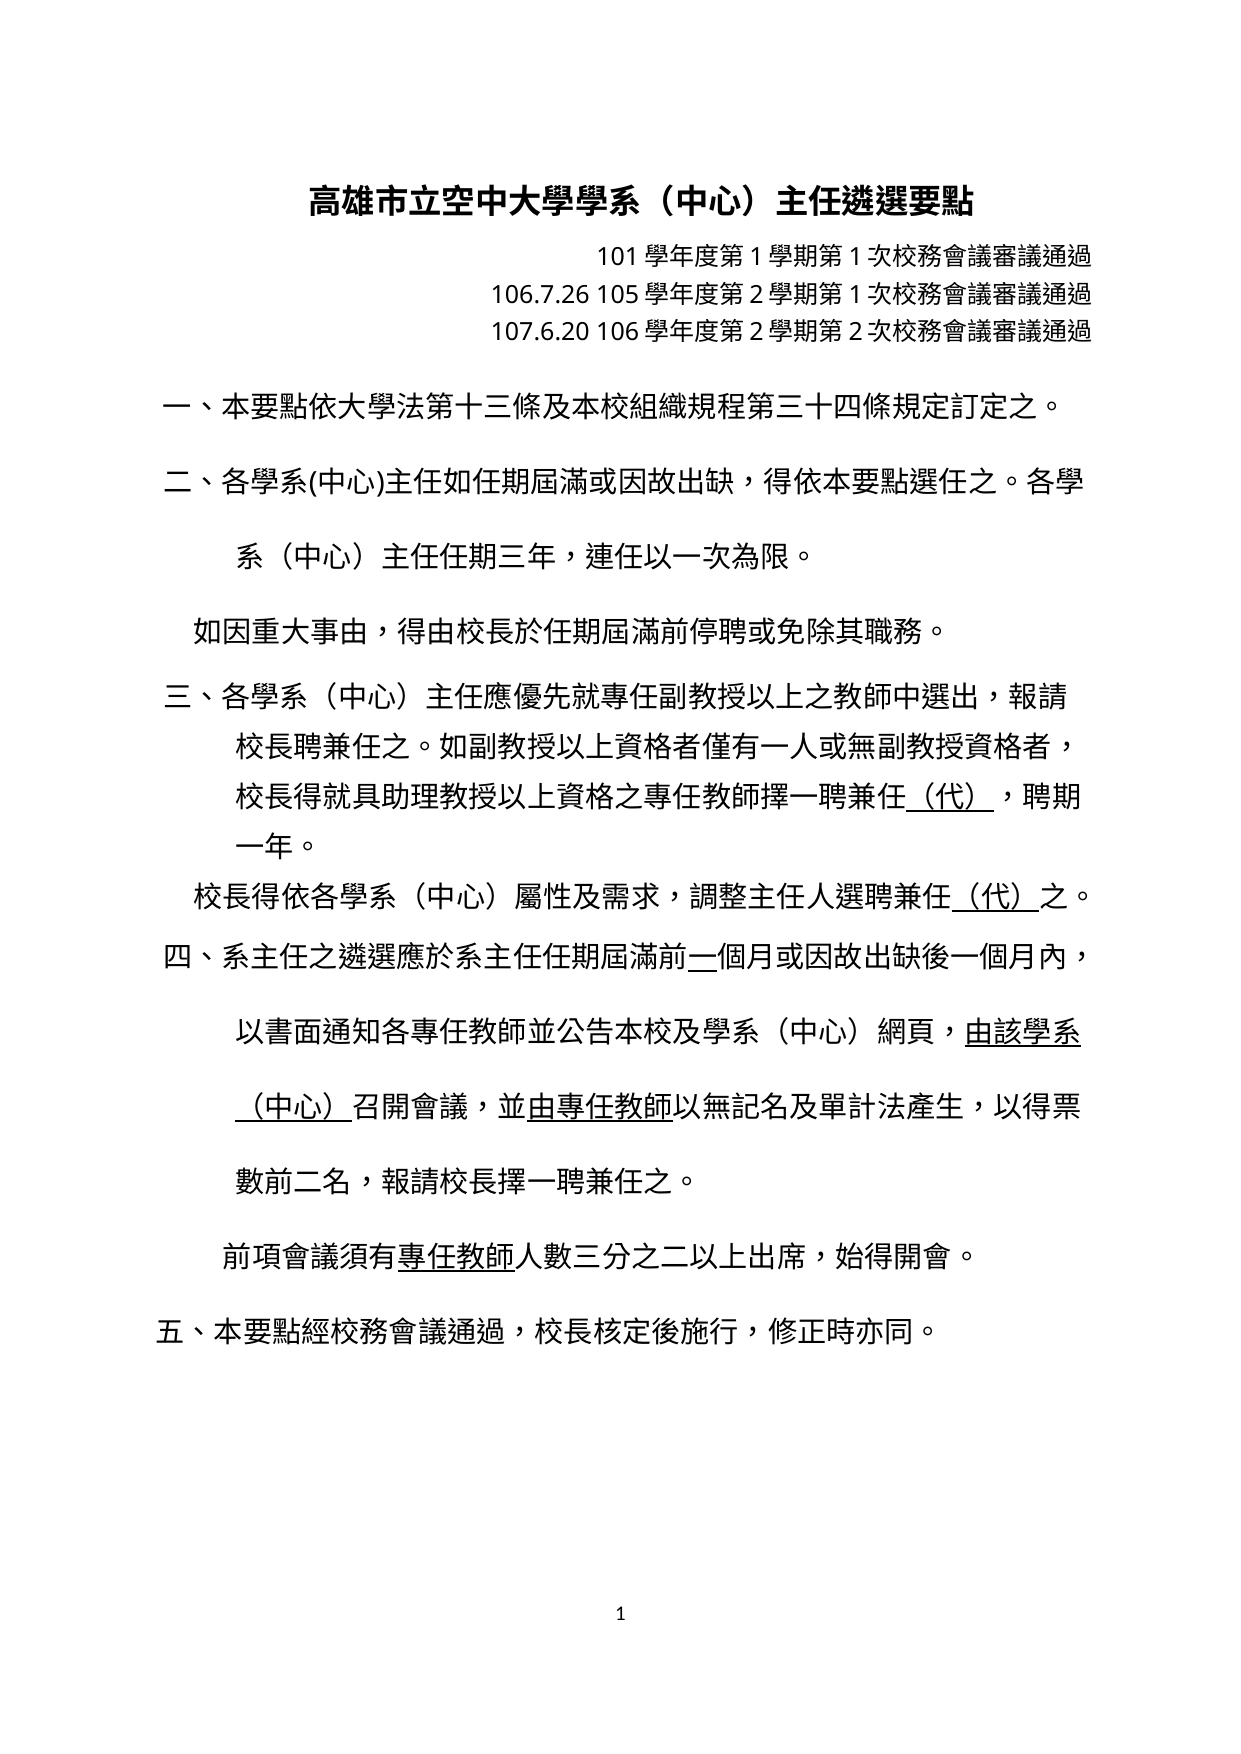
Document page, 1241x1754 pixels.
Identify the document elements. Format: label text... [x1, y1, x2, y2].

text 106.7.26 105學年度第2學期第1次校務會議審議通過 [148, 274, 1092, 311]
text 一、本要點依大學法第十三條及本校組織規程第三十四條規定訂定之。 [147, 367, 1092, 442]
text 如因重大事由，得由校長於任期屆滿前停聘或免除其職務。 [148, 592, 1092, 667]
text 四、系主任之遴選應於系主任任期屆滿前一個月或因故出缺後一個月內，以書面通知各專任教師並公告本校及學系（中心）網頁，由該學系（中心）召開會議，並由專任教師以無記名及單計法產生，以得票數前二名，報請校長擇一聘兼任之。 [148, 917, 1092, 1217]
text 101學年度第1學期第1次校務會議審議通過 [148, 236, 1092, 274]
text 二、各學系(中心)主任如任期屆滿或因故出缺，得依本要點選任之。各學系（中心）主任任期三年，連任以一次為限。 [148, 442, 1092, 592]
text 三、各學系（中心）主任應優先就專任副教授以上之教師中選出，報請校長聘兼任之。如副教授以上資格者僅有一人或無副教授資格者，校長得就具助理教授以上資格之專任教師擇一聘兼任（代），聘期一年。 [148, 667, 1092, 867]
text 五、本要點經校務會議通過，校長核定後施行，修正時亦同。 [148, 1292, 1092, 1367]
text 高雄市立空中大學學系（中心）主任遴選要點 [148, 161, 1092, 236]
text 107.6.20 106學年度第2學期第2次校務會議審議通過 [148, 311, 1092, 349]
text 校長得依各學系（中心）屬性及需求，調整主任人選聘兼任（代）之。 [148, 867, 1092, 917]
text 前項會議須有專任教師人數三分之二以上出席，始得開會。 [223, 1217, 1092, 1292]
